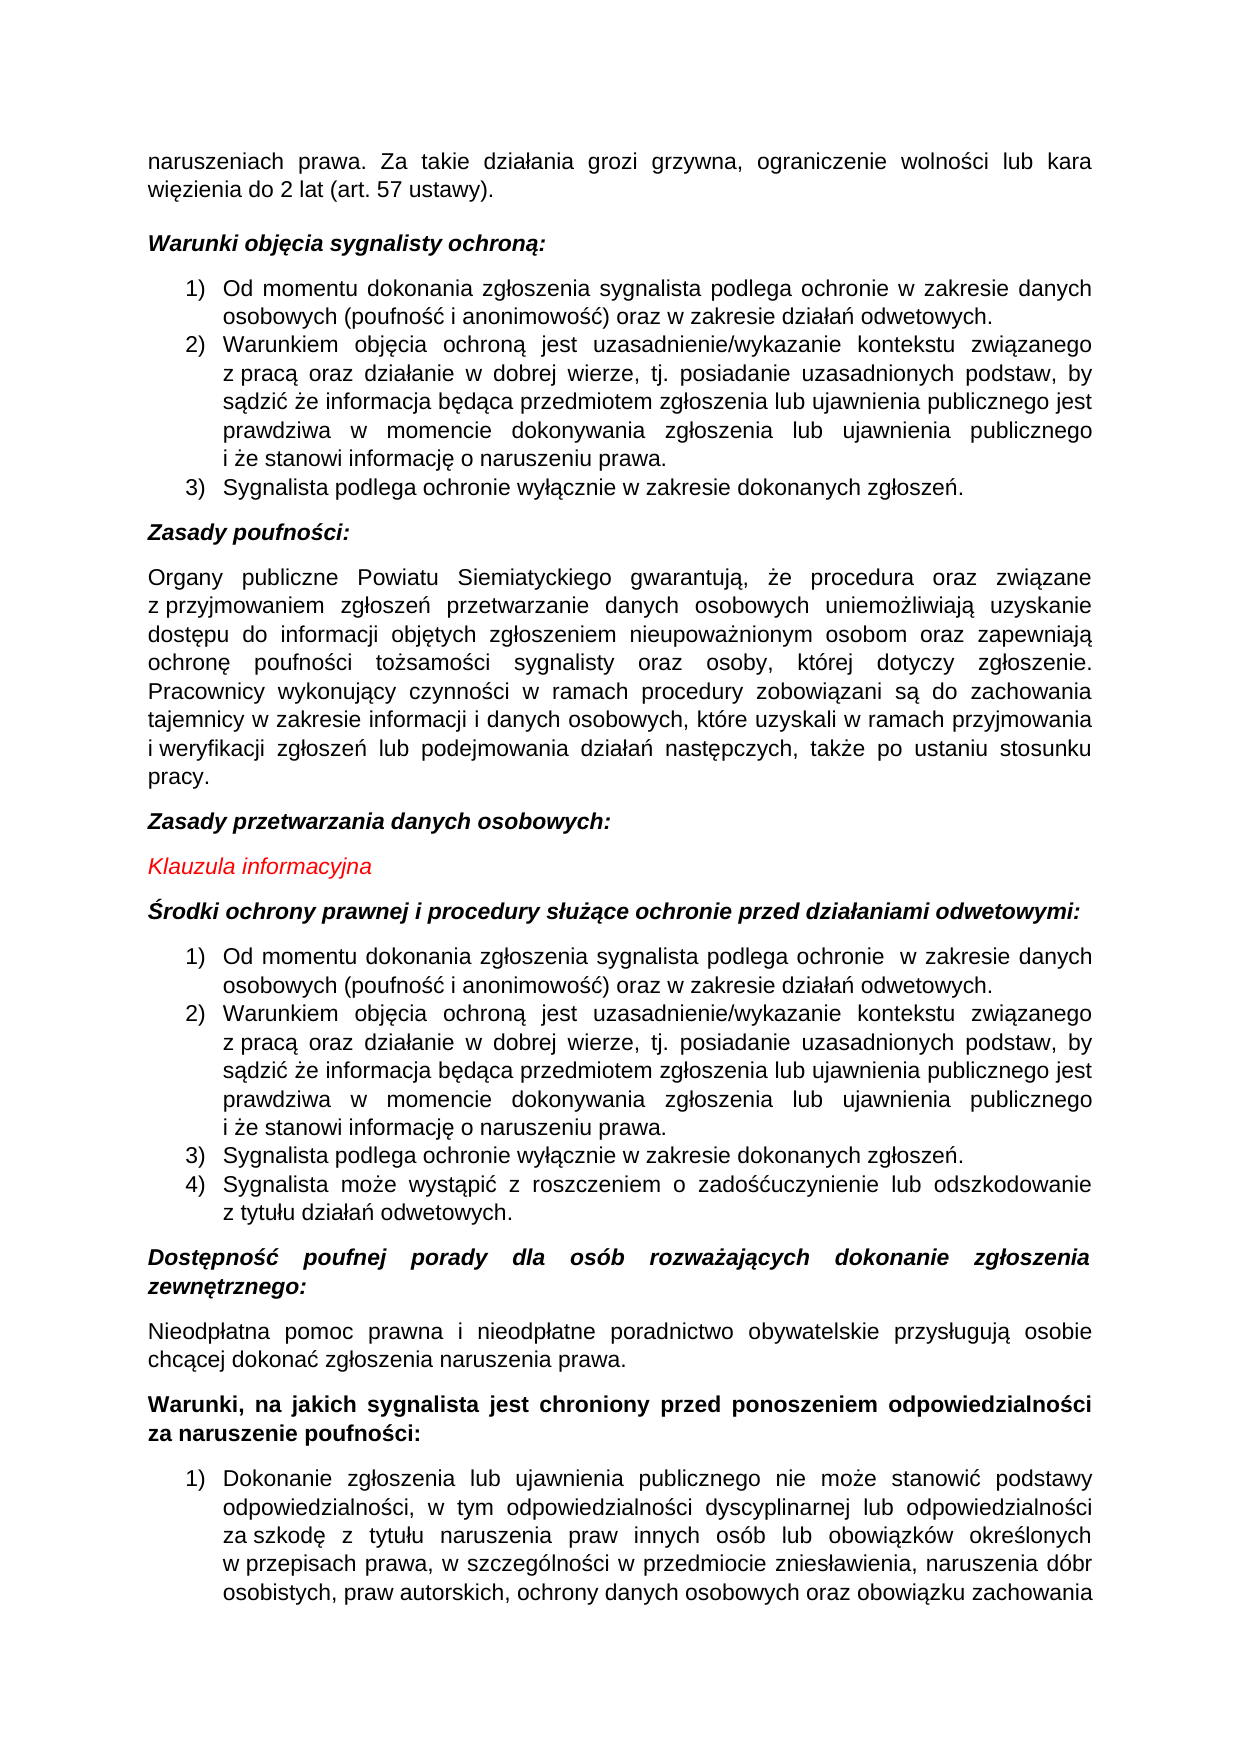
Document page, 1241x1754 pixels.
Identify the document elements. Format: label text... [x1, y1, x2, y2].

text Warunki objęcia sygnalisty ochroną: [148, 229, 1093, 256]
text Dostępność poufnej porady dla osób rozważających dokonanie zgłoszenia zewnętrznego: [148, 1244, 1093, 1299]
list Sygnalista podlega ochronie wyłącznie w zakresie dokonanych zgłoszeń. [185, 1142, 1093, 1169]
text Zasady poufności: [148, 519, 1093, 545]
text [148, 148, 1093, 202]
list Sygnalista może wystąpić z roszczeniem o zadośćuczynienie lub odszkodowanie z tytułu działań odwetowych. [185, 1171, 1093, 1226]
list Warunkiem objęcia ochroną jest uzasadnienie/wykazanie kontekstu związanego z pracą oraz działanie w dobrej wierze, tj. posiadanie uzasadnionych podstaw, by sądzić że informacja będąca przedmiotem zgłoszenia lub ujawnienia publicznego jest prawdziwa w momencie dokonywania zgłoszenia lub ujawnienia publicznego i że stanowi informację o naruszeniu prawa. [185, 331, 1093, 472]
text Organy publiczne Powiatu Siemiatyckiego gwarantują, że procedura oraz związane z przyjmowaniem zgłoszeń przetwarzanie danych osobowych uniemożliwiają uzyskanie dostępu do informacji objętych zgłoszeniem nieupoważnionym osobom oraz zapewniają ochronę poufności tożsamości sygnalisty oraz osoby, której dotyczy zgłoszenie. Pracownicy wykonujący czynności w ramach procedury zobowiązani są do zachowania tajemnicy w zakresie informacji i danych osobowych, które uzyskali w ramach przyjmowania i weryfikacji zgłoszeń lub podejmowania działań następczych, także po ustaniu stosunku pracy. [148, 564, 1093, 789]
text Zasady przetwarzania danych osobowych: [148, 808, 1093, 834]
list Od momentu dokonania zgłoszenia sygnalista podlega ochronie w zakresie danych osobowych (poufność i anonimowość) oraz w zakresie działań odwetowych. [185, 274, 1093, 329]
list Warunkiem objęcia ochroną jest uzasadnienie/wykazanie kontekstu związanego z pracą oraz działanie w dobrej wierze, tj. posiadanie uzasadnionych podstaw, by sądzić że informacja będąca przedmiotem zgłoszenia lub ujawnienia publicznego jest prawdziwa w momencie dokonywania zgłoszenia lub ujawnienia publicznego i że stanowi informację o naruszeniu prawa. [185, 1000, 1093, 1140]
text Nieodpłatna pomoc prawna i nieodpłatne poradnictwo obywatelskie przysługują osobie chcącej dokonać zgłoszenia naruszenia prawa. [148, 1318, 1093, 1373]
text Warunki, na jakich sygnalista jest chroniony przed ponoszeniem odpowiedzialności za naruszenie poufności: [148, 1391, 1093, 1446]
list Sygnalista podlega ochronie wyłącznie w zakresie dokonanych zgłoszeń. [185, 474, 1093, 500]
text Klauzula informacyjna [148, 853, 1093, 879]
text Środki ochrony prawnej i procedury służące ochronie przed działaniami odwetowymi: [148, 898, 1093, 924]
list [185, 1465, 1093, 1605]
list Od momentu dokonania zgłoszenia sygnalista podlega ochronie w zakresie danych osobowych (poufność i anonimowość) oraz w zakresie działań odwetowych. [185, 943, 1093, 998]
